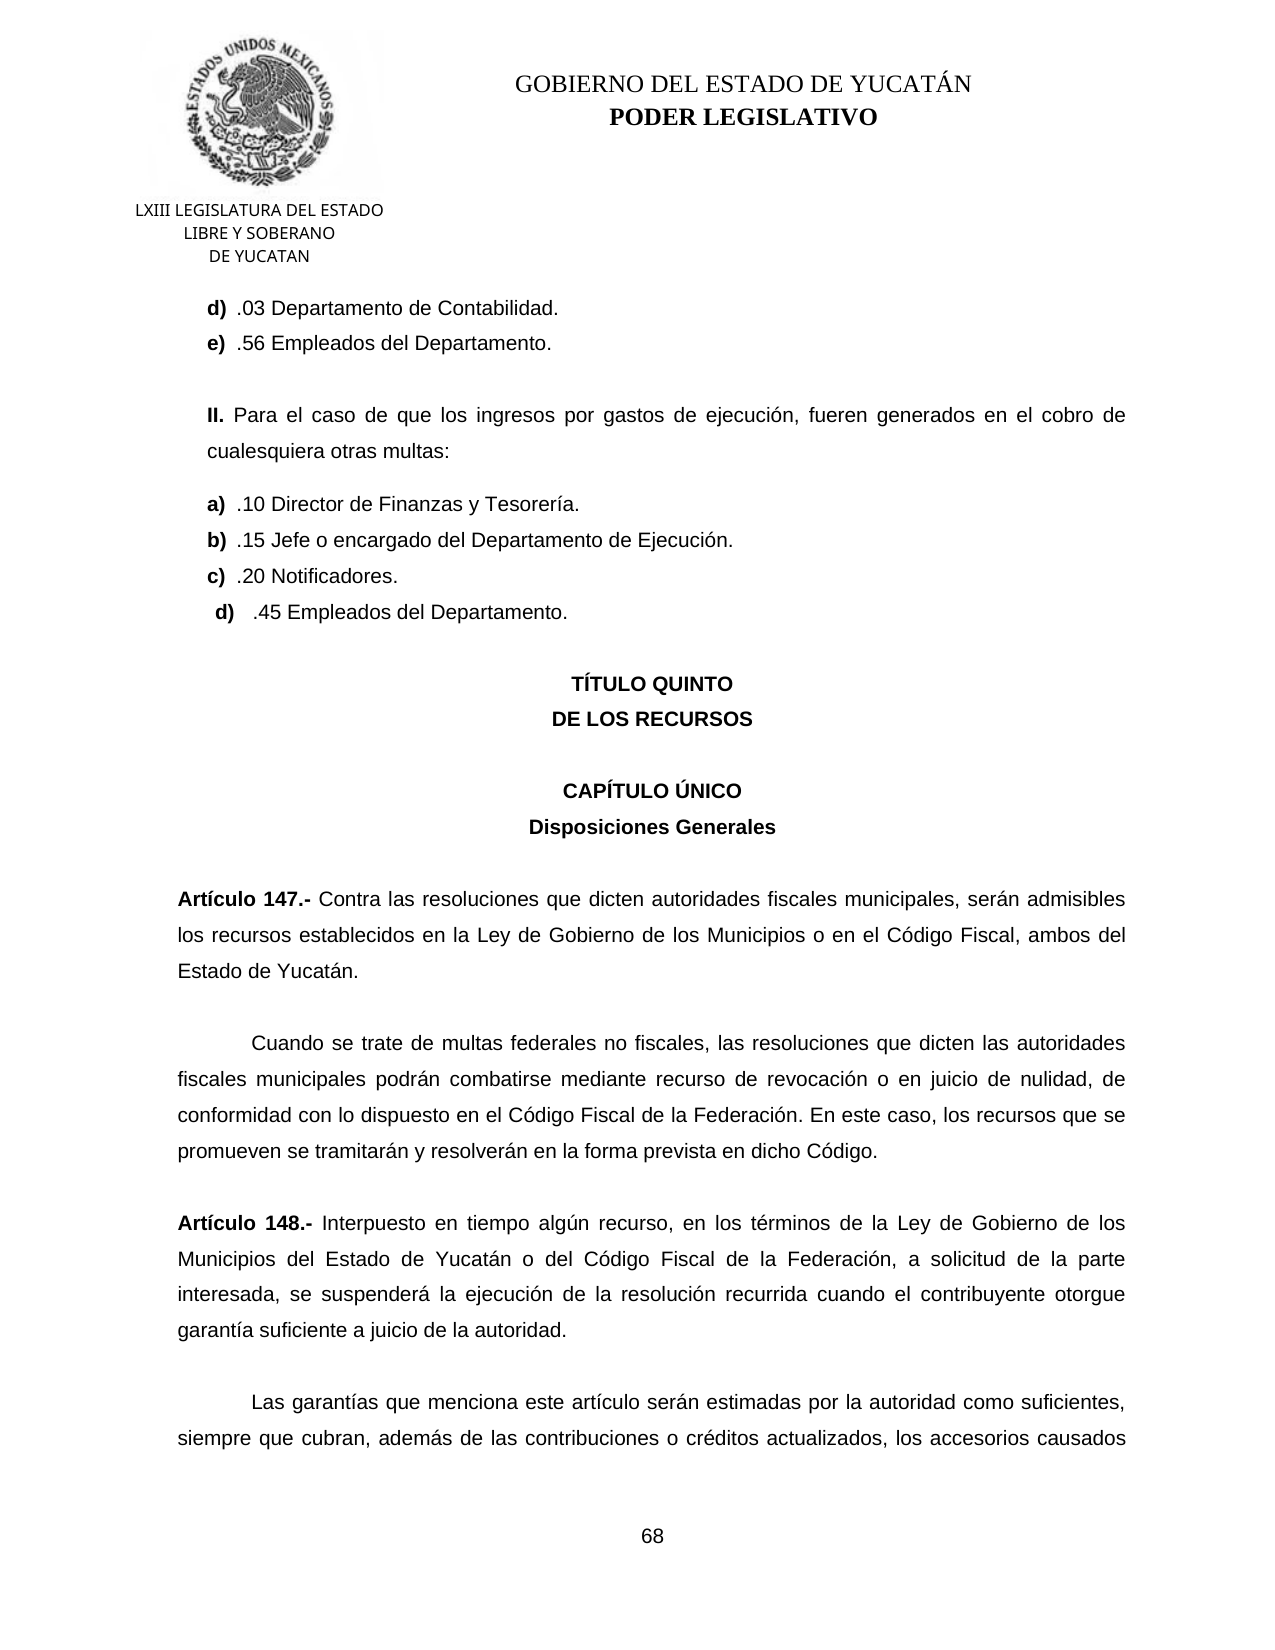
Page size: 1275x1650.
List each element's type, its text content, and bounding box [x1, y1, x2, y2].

list .20 Notificadores. [207, 563, 1127, 587]
list .10 Director de Finanzas y Tesorería. [207, 492, 1127, 516]
text DE LOS RECURSOS [177, 707, 1127, 731]
text Disposiciones Generales [177, 815, 1127, 839]
text Cuando se trate de multas federales no fiscales, las resoluciones que dicten las autoridades fiscales municipales podrán combatirse mediante recurso de revocación o en juicio de nulidad, de conformidad con lo dispuesto en el Código Fiscal de la Federación. En este caso, los recursos que se promueven se tramitarán y resolverán en la forma prevista en dicho Código. [177, 1031, 1127, 1162]
list .03 Departamento de Contabilidad. [207, 295, 1127, 319]
list .56 Empleados del Departamento. [207, 331, 1127, 355]
list .45 Empleados del Departamento. [215, 599, 1127, 623]
text TÍTULO QUINTO [177, 671, 1127, 695]
list .15 Jefe o encargado del Departamento de Ejecución. [207, 528, 1127, 552]
text Artículo 148.- Interpuesto en tiempo algún recurso, en los términos de la Ley de Gobierno de los Municipios del Estado de Yucatán o del Código Fiscal de la Federación, a solicitud de la parte interesada, se suspenderá la ejecución de la resolución recurrida cuando el contribuyente otorgue garantía suficiente a juicio de la autoridad. [177, 1210, 1127, 1342]
picture [139, 30, 384, 201]
text II. Para el caso de que los ingresos por gastos de ejecución, fueren generados en el cobro de cualesquiera otras multas: [207, 403, 1127, 463]
text Artículo 147.- Contra las resoluciones que dicten autoridades fiscales municipales, serán admisibles los recursos establecidos en la Ley de Gobierno de los Municipios o en el Código Fiscal, ambos del Estado de Yucatán. [177, 887, 1127, 983]
text CAPÍTULO ÚNICO [177, 779, 1127, 803]
